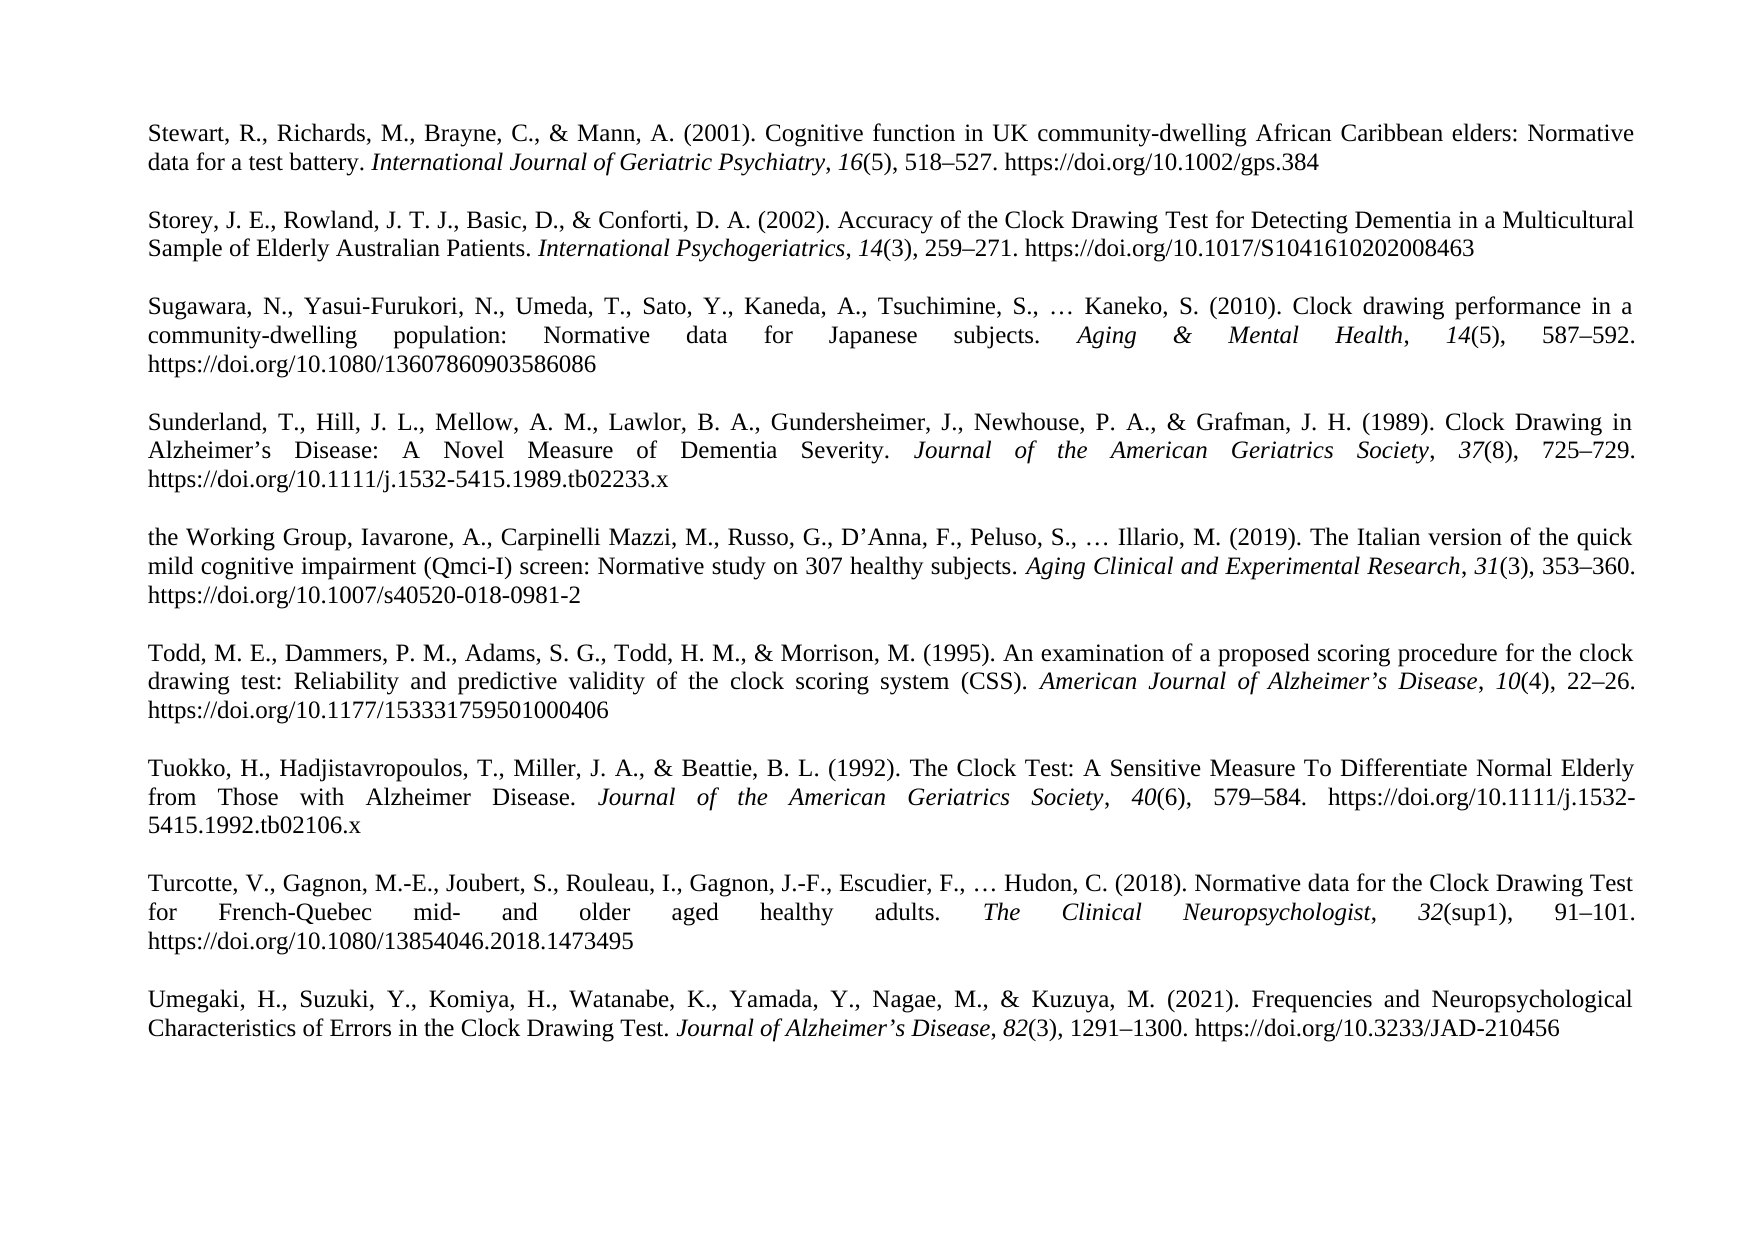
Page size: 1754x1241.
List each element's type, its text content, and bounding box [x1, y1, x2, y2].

subtitle Sugawara, N., Yasui-Furukori, N., Umeda, T., Sato, Y., Kaneda, A., Tsuchimine, S., … Kaneko, S. (2010). Clock drawing performance in a community-dwelling population: Normative data for Japanese subjects. Aging & Mental Health, 14(5), 587–592. https://doi.org/10.1080/13607860903586086 [148, 291, 1636, 378]
subtitle Tuokko, H., Hadjistavropoulos, T., Miller, J. A., & Beattie, B. L. (1992). The Clock Test: A Sensitive Measure To Differentiate Normal Elderly from Those with Alzheimer Disease. Journal of the American Geriatrics Society, 40(6), 579–584. https://doi.org/10.1111/j.1532-5415.1992.tb02106.x [148, 753, 1636, 839]
subtitle Turcotte, V., Gagnon, M.-E., Joubert, S., Rouleau, I., Gagnon, J.-F., Escudier, F., … Hudon, C. (2018). Normative data for the Clock Drawing Test for French-Quebec mid- and older aged healthy adults. The Clinical Neuropsychologist, 32(sup1), 91–101. https://doi.org/10.1080/13854046.2018.1473495 [148, 868, 1636, 955]
subtitle Todd, M. E., Dammers, P. M., Adams, S. G., Todd, H. M., & Morrison, M. (1995). An examination of a proposed scoring procedure for the clock drawing test: Reliability and predictive validity of the clock scoring system (CSS). American Journal of Alzheimer’s Disease, 10(4), 22–26. https://doi.org/10.1177/153331759501000406 [148, 638, 1636, 724]
subtitle Stewart, R., Richards, M., Brayne, C., & Mann, A. (2001). Cognitive function in UK community-dwelling African Caribbean elders: Normative data for a test battery. International Journal of Geriatric Psychiatry, 16(5), 518–527. https://doi.org/10.1002/gps.384 [148, 118, 1636, 176]
subtitle Umegaki, H., Suzuki, Y., Komiya, H., Watanabe, K., Yamada, Y., Nagae, M., & Kuzuya, M. (2021). Frequencies and Neuropsychological Characteristics of Errors in the Clock Drawing Test. Journal of Alzheimer’s Disease, 82(3), 1291–1300. https://doi.org/10.3233/JAD-210456 [148, 984, 1636, 1041]
subtitle Storey, J. E., Rowland, J. T. J., Basic, D., & Conforti, D. A. (2002). Accuracy of the Clock Drawing Test for Detecting Dementia in a Multicultural Sample of Elderly Australian Patients. International Psychogeriatrics, 14(3), 259–271. https://doi.org/10.1017/S1041610202008463 [148, 205, 1636, 262]
subtitle the Working Group, Iavarone, A., Carpinelli Mazzi, M., Russo, G., D’Anna, F., Peluso, S., … Illario, M. (2019). The Italian version of the quick mild cognitive impairment (Qmci-I) screen: Normative study on 307 healthy subjects. Aging Clinical and Experimental Research, 31(3), 353–360. https://doi.org/10.1007/s40520-018-0981-2 [148, 522, 1636, 608]
subtitle Sunderland, T., Hill, J. L., Mellow, A. M., Lawlor, B. A., Gundersheimer, J., Newhouse, P. A., & Grafman, J. H. (1989). Clock Drawing in Alzheimer’s Disease: A Novel Measure of Dementia Severity. Journal of the American Geriatrics Society, 37(8), 725–729. https://doi.org/10.1111/j.1532-5415.1989.tb02233.x [148, 407, 1636, 493]
